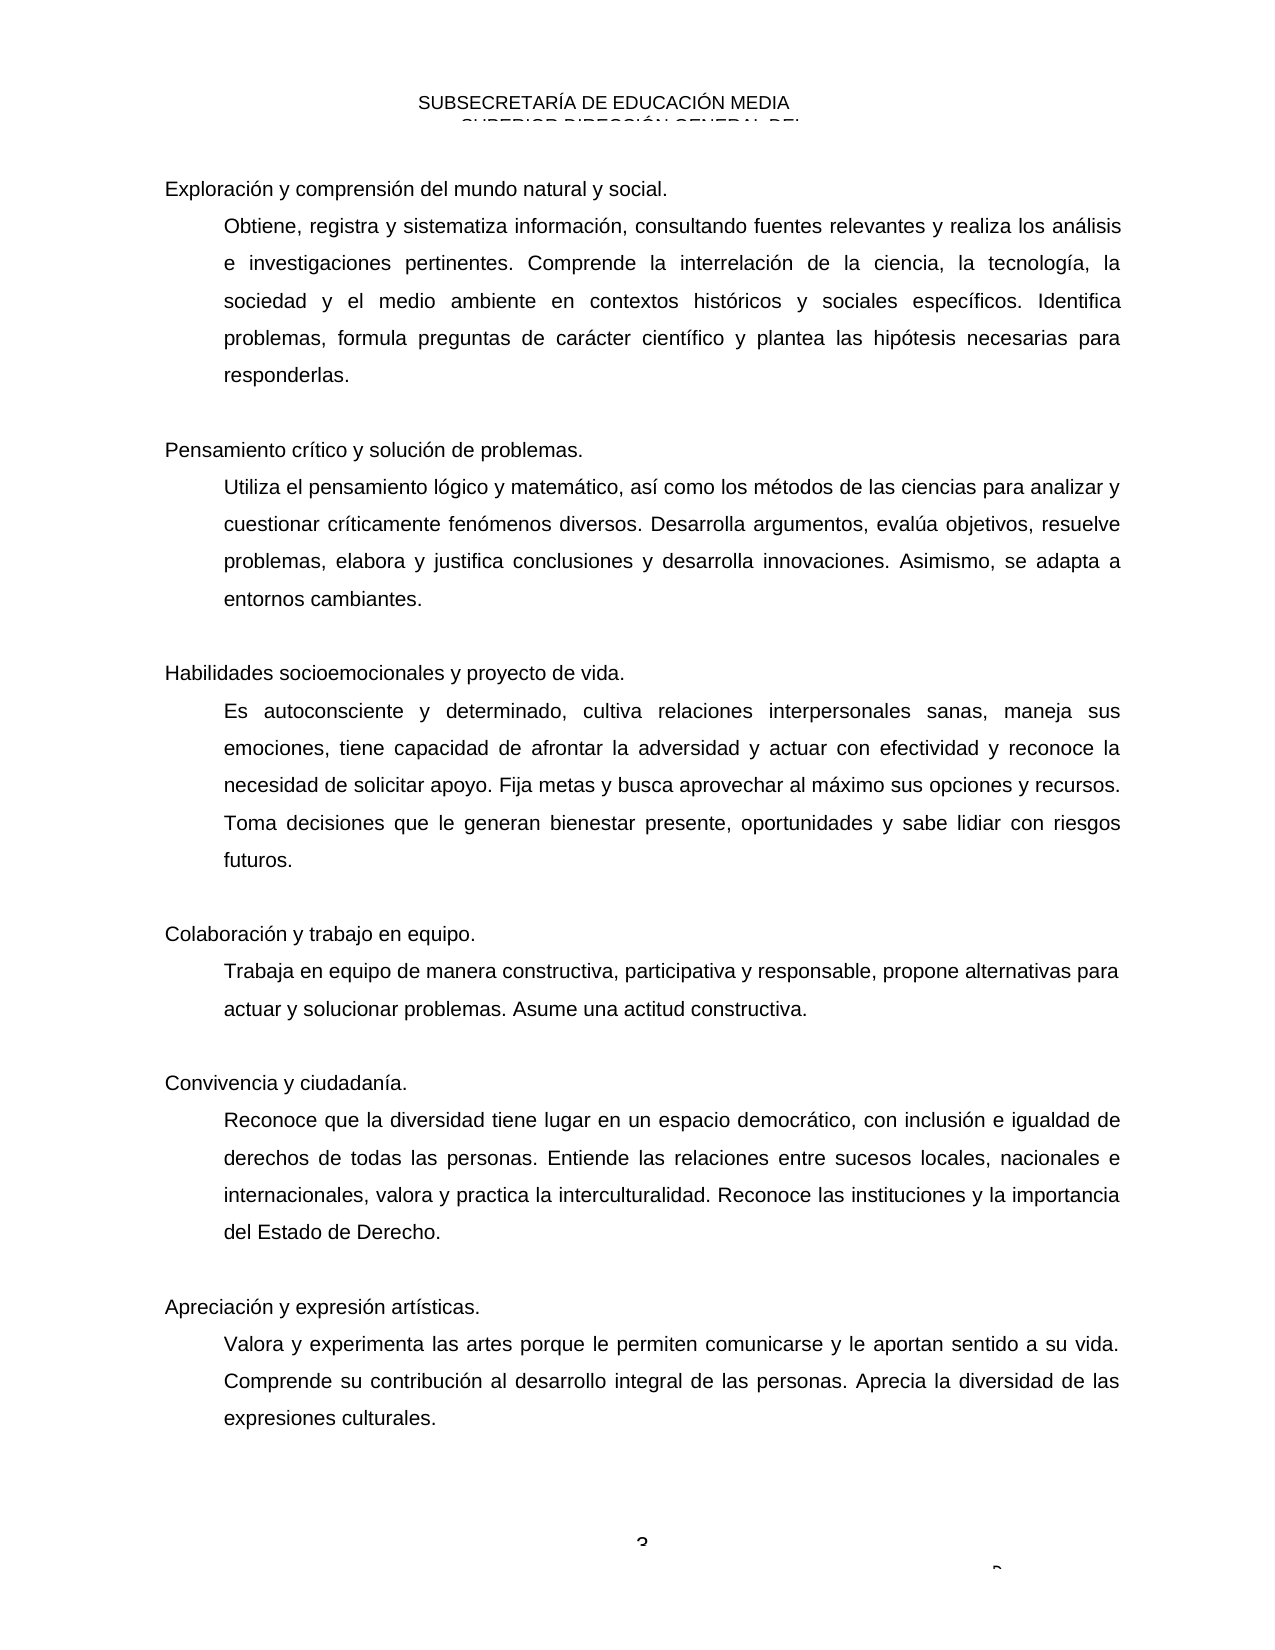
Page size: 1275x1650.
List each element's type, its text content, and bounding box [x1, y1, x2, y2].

text Utiliza el pensamiento lógico y matemático, así como los métodos de las ciencias para analizar y cuestionar críticamente fenómenos diversos. Desarrolla argumentos, evalúa objetivos, resuelve problemas, elabora y justifica conclusiones y desarrolla innovaciones. Asimismo, se adapta a entornos cambiantes. [223, 475, 1122, 611]
text Valora y experimenta las artes porque le permiten comunicarse y le aportan sentido a su vida. Comprende su contribución al desarrollo integral de las personas. Aprecia la diversidad de las expresiones culturales. [223, 1332, 1121, 1430]
text Reconoce que la diversidad tiene lugar en un espacio democrático, con inclusión e igualdad de derechos de todas las personas. Entiende las relaciones entre sucesos locales, nacionales e internacionales, valora y practica la interculturalidad. Reconoce las instituciones y la importancia del Estado de Derecho. [223, 1108, 1122, 1244]
text Pensamiento crítico y solución de problemas. [164, 438, 1210, 462]
text Colaboración y trabajo en equipo. [164, 922, 1210, 946]
text Es autoconsciente y determinado, cultiva relaciones interpersonales sanas, maneja sus emociones, tiene capacidad de afrontar la adversidad y actuar con efectividad y reconoce la necesidad de solicitar apoyo. Fija metas y busca aprovechar al máximo sus opciones y recursos. Toma decisiones que le generan bienestar presente, oportunidades y sabe lidiar con riesgos futuros. [223, 698, 1122, 872]
text Obtiene, registra y sistematiza información, consultando fuentes relevantes y realiza los análisis e investigaciones pertinentes. Comprende la interrelación de la ciencia, la tecnología, la sociedad y el medio ambiente en contextos históricos y sociales específicos. Identifica problemas, formula preguntas de carácter científico y plantea las hipótesis necesarias para responderlas. [223, 214, 1122, 387]
text Habilidades socioemocionales y proyecto de vida. [164, 661, 1210, 685]
text Convivencia y ciudadanía. [164, 1071, 1210, 1095]
text Exploración y comprensión del mundo natural y social. [164, 177, 1210, 201]
text Trabaja en equipo de manera constructiva, participativa y responsable, propone alternativas para actuar y solucionar problemas. Asume una actitud constructiva. [223, 959, 1121, 1021]
text Apreciación y expresión artísticas. [164, 1294, 1210, 1318]
